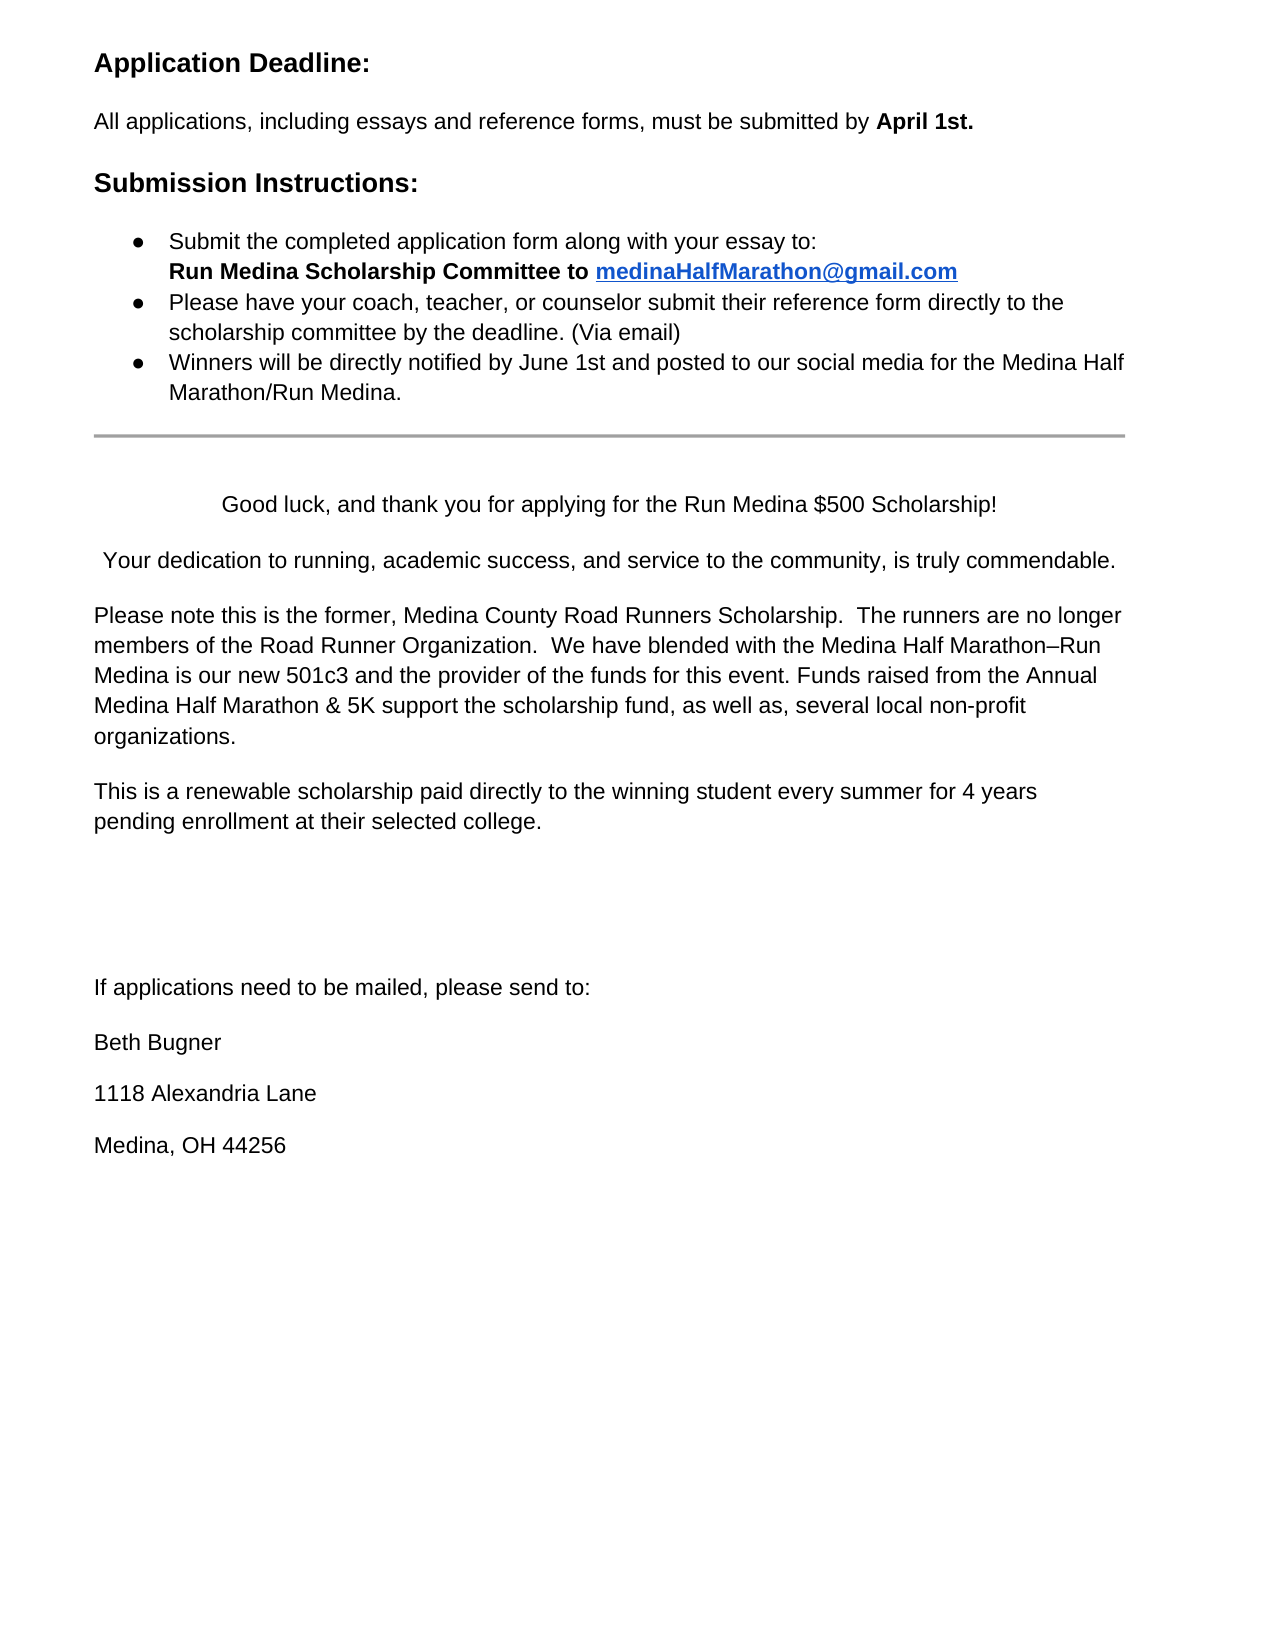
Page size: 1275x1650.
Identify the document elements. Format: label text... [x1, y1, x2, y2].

text Please note this is the former, Medina County Road Runners Scholarship. The runners are no longer members of the Road Runner Organization. We have blended with the Medina Half Marathon–Run Medina is our new 501c3 and the provider of the funds for this event. Funds raised from the Annual Medina Half Marathon & 5K support the scholarship fund, as well as, several local non-profit organizations. [94, 602, 1125, 749]
text 1118 Alexandria Lane [94, 1080, 1125, 1107]
list Submit the completed application form along with your essay to: Run Medina Scholarship Committee to medinaHalfMarathon@gmail.com [131, 228, 1125, 285]
text Medina, OH 44256 [94, 1132, 1125, 1158]
text If applications need to be mailed, please send to: [94, 974, 1125, 1000]
list Winners will be directly notified by June 1st and posted to our social media for the Medina Half Marathon/Run Medina. [131, 349, 1125, 406]
text All applications, including essays and reference forms, must be submitted by April 1st. [94, 108, 1125, 134]
text This is a renewable scholarship paid directly to the winning student every summer for 4 years pending enrollment at their selected college. [94, 778, 1125, 834]
subtitle Submission Instructions: [94, 167, 1125, 198]
subtitle Application Deadline: [94, 47, 1125, 78]
list Please have your coach, teacher, or counselor submit their reference form directly to the scholarship committee by the deadline. (Via email) [131, 288, 1125, 345]
text Beth Bugner [94, 1029, 1125, 1055]
text Your dedication to running, academic success, and service to the community, is truly commendable. [94, 547, 1125, 573]
text Good luck, and thank you for applying for the Run Medina $500 Scholarship! [94, 491, 1125, 518]
